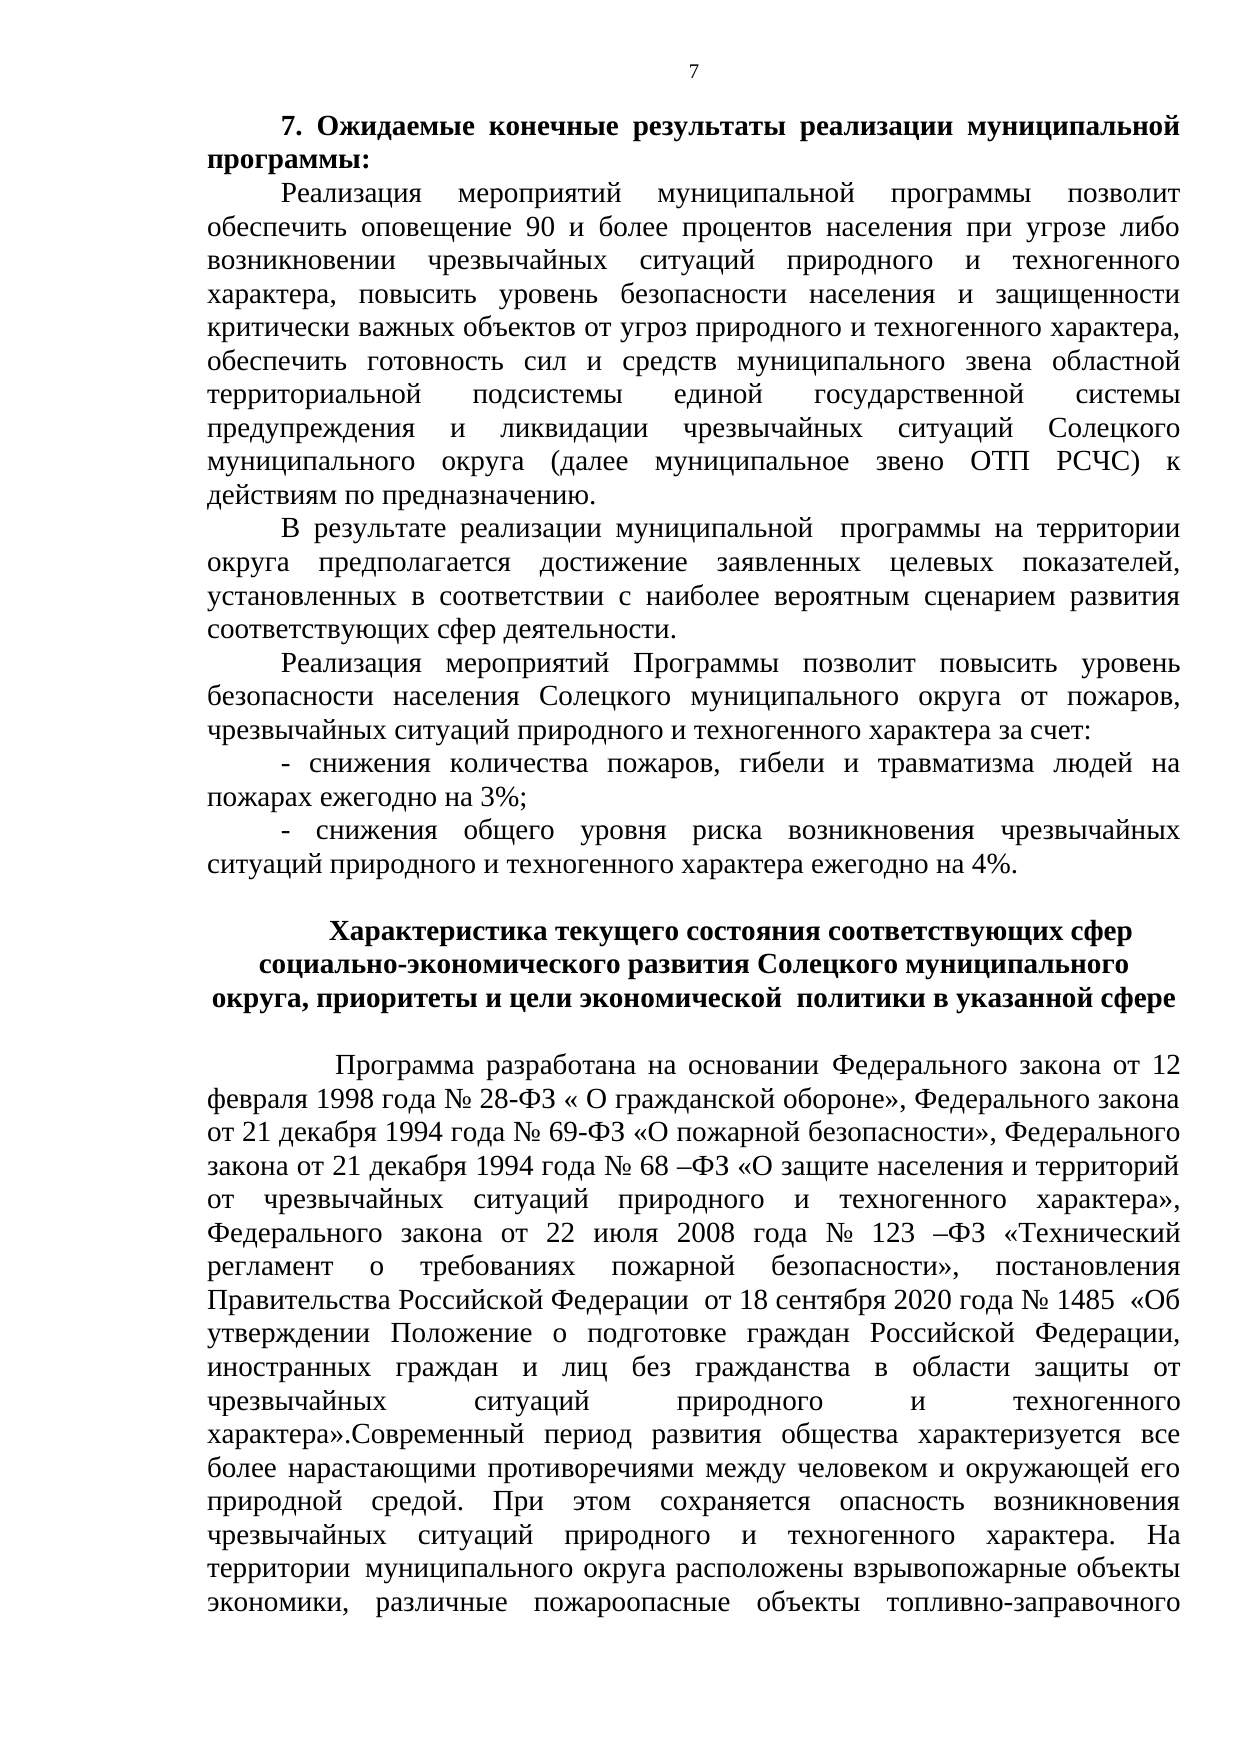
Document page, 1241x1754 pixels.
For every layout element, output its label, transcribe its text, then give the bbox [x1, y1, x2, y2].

text Характеристика текущего состояния соответствующих сфер социально-экономического развития Солецкого муниципального округа, приоритеты и цели экономической политики в указанной сфере [207, 913, 1181, 1014]
text - снижения общего уровня риска возникновения чрезвычайных ситуаций природного и техногенного характера ежегодно на 4%. [207, 812, 1181, 879]
text Реализация мероприятий муниципальной программы позволит обеспечить оповещение 90 и более процентов населения при угрозе либо возникновении чрезвычайных ситуаций природного и техногенного характера, повысить уровень безопасности населения и защищенности критически важных объектов от угроз природного и техногенного характера, обеспечить готовность сил и средств муниципального звена областной территориальной подсистемы единой государственной системы предупреждения и ликвидации чрезвычайных ситуаций Солецкого муниципального округа (далее муниципальное звено ОТП РСЧС) к действиям по предназначению. [207, 175, 1181, 511]
text В результате реализации муниципальной программы на территории округа предполагается достижение заявленных целевых показателей, установленных в соответствии с наиболее вероятным сценарием развития соответствующих сфер деятельности. [207, 511, 1181, 645]
text Реализация мероприятий Программы позволит повысить уровень безопасности населения Солецкого муниципального округа от пожаров, чрезвычайных ситуаций природного и техногенного характера за счет: [207, 645, 1181, 745]
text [207, 1416, 1181, 1617]
text - снижения количества пожаров, гибели и травматизма людей на пожарах ежегодно на 3%; [207, 745, 1181, 812]
text 7. Ожидаемые конечные результаты реализации муниципальной программы: [207, 108, 1181, 175]
